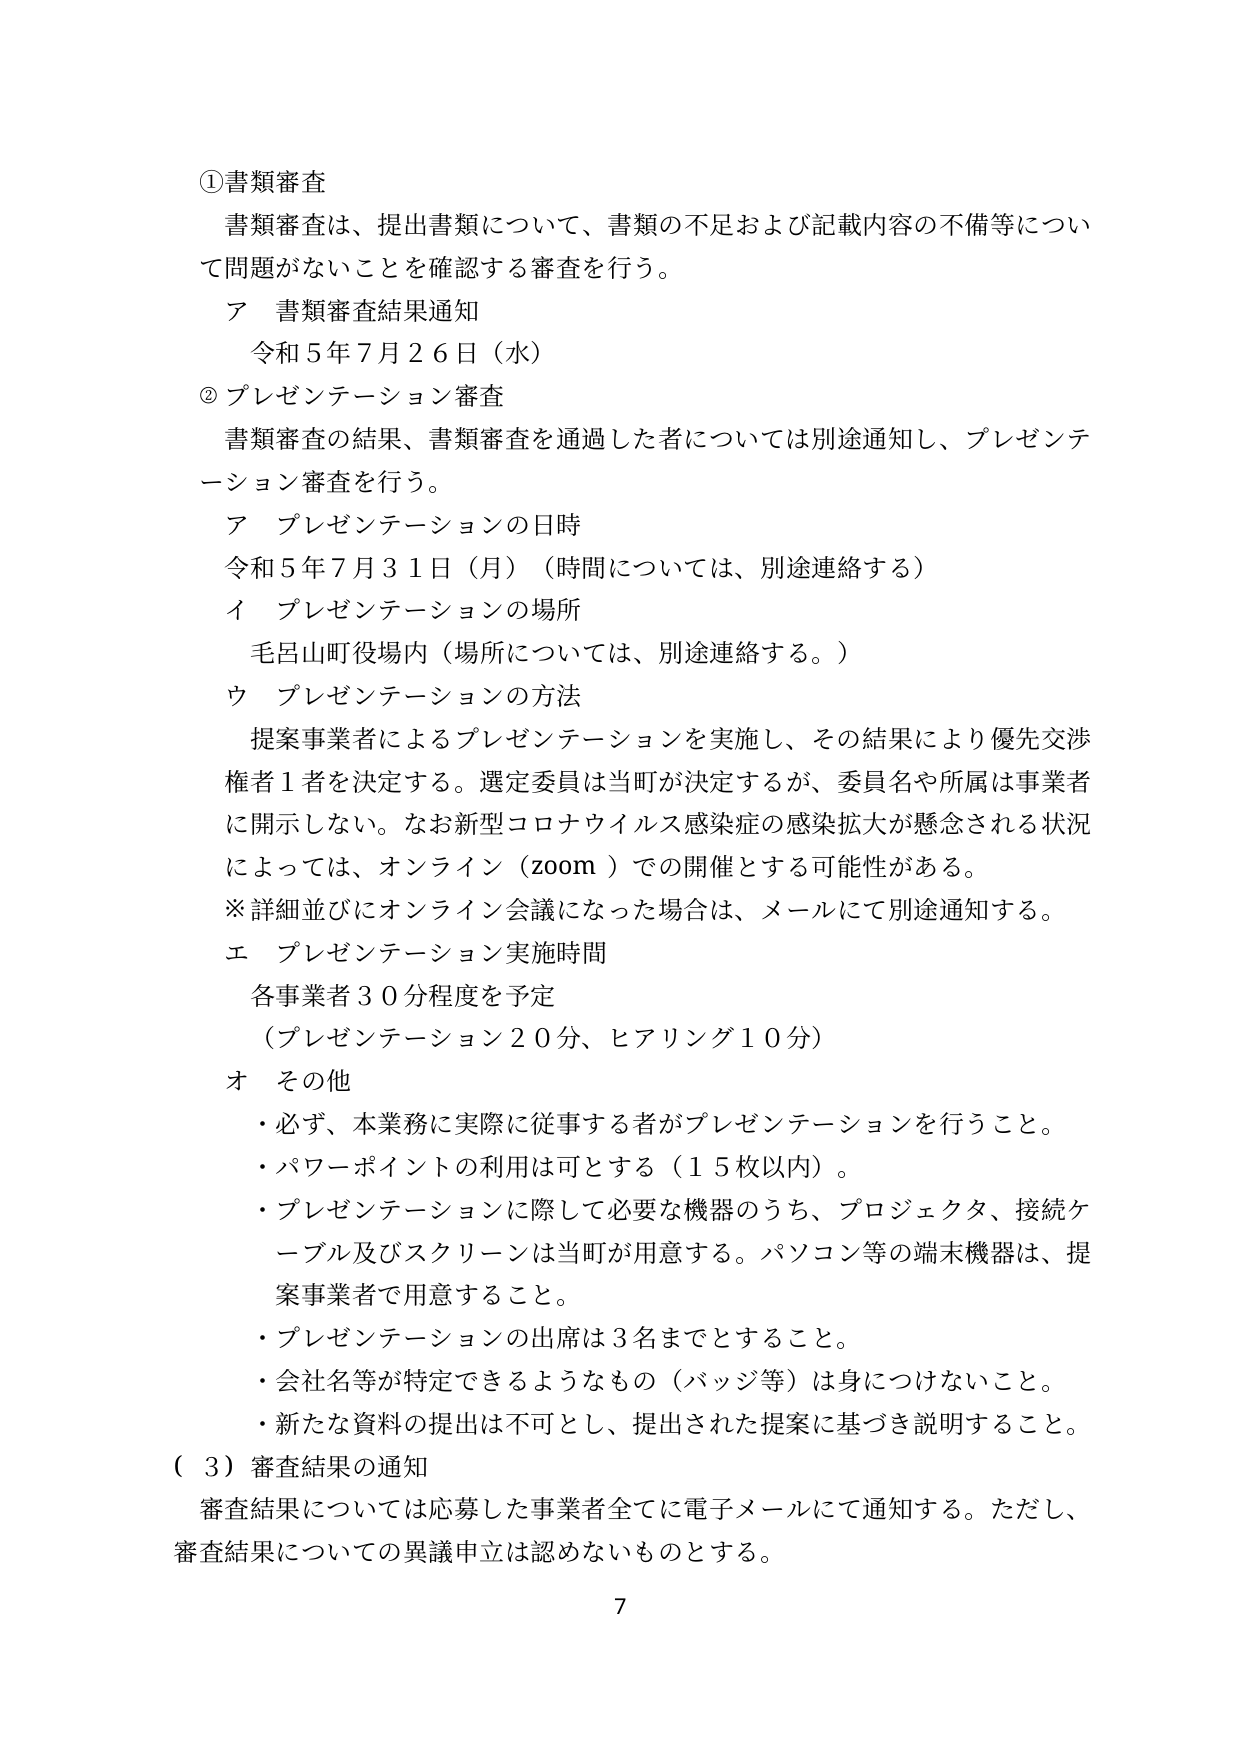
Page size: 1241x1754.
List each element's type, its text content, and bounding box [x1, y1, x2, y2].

text ア 書類審査結果通知 [148, 291, 1092, 334]
text オ その他 [148, 1062, 1092, 1105]
text 各事業者３０分程度を予定 [148, 976, 1092, 1019]
text ・新たな資料の提出は不可とし、提出された提案に基づき説明すること。 [148, 1404, 1092, 1447]
text ・会社名等が特定できるようなもの（バッジ等）は身につけないこと。 [148, 1362, 1092, 1404]
text ・プレゼンテーションに際して必要な機器のうち、プロジェクタ、接続ケーブル及びスクリーンは当町が用意する。パソコン等の端末機器は、提案事業者で用意すること。 [249, 1190, 1092, 1319]
text （プレゼンテーション２０分、ヒアリング１０分） [148, 1019, 1092, 1062]
text ウ プレゼンテーションの方法 [148, 677, 1092, 719]
text ②プレゼンテーション審査 [148, 377, 1092, 420]
text 令和５年７月２６日（水） [148, 334, 1092, 377]
text ①書類審査 [148, 163, 1092, 206]
text 書類審査の結果、書類審査を通過した者については別途通知し、プレゼンテーション審査を行う。 [148, 420, 1092, 505]
text ・プレゼンテーションの出席は３名までとすること。 [148, 1319, 1092, 1362]
text (３) 審査結果の通知 [148, 1447, 1092, 1490]
text エ プレゼンテーション実施時間 [148, 933, 1092, 976]
text イ プレゼンテーションの場所 [148, 591, 1092, 634]
text ※詳細並びにオンライン会議になった場合は、メールにて別途通知する。 [148, 891, 1092, 933]
text 毛呂山町役場内（場所については、別途連絡する。） [148, 634, 1092, 677]
text 審査結果については応募した事業者全てに電子メールにて通知する。ただし、審査結果についての異議申立は認めないものとする。 [170, 1490, 1092, 1576]
text ア プレゼンテーションの日時 [192, 505, 1092, 548]
text 令和５年７月３１日（月）（時間については、別途連絡する） [148, 548, 1092, 591]
text ・必ず、本業務に実際に従事する者がプレゼンテーションを行うこと。 [148, 1105, 1092, 1148]
text 書類審査は、提出書類について、書類の不足および記載内容の不備等について問題がないことを確認する審査を行う。 [193, 206, 1092, 291]
text 提案事業者によるプレゼンテーションを実施し、その結果により優先交渉権者１者を決定する。選定委員は当町が決定するが、委員名や所属は事業者に開示しない。なお新型コロナウイルス感染症の感染拡大が懸念される状況によっては、オンライン（zoom）での開催とする可能性がある。 [213, 719, 1092, 891]
text ・パワーポイントの利用は可とする（１５枚以内）。 [148, 1148, 1092, 1190]
